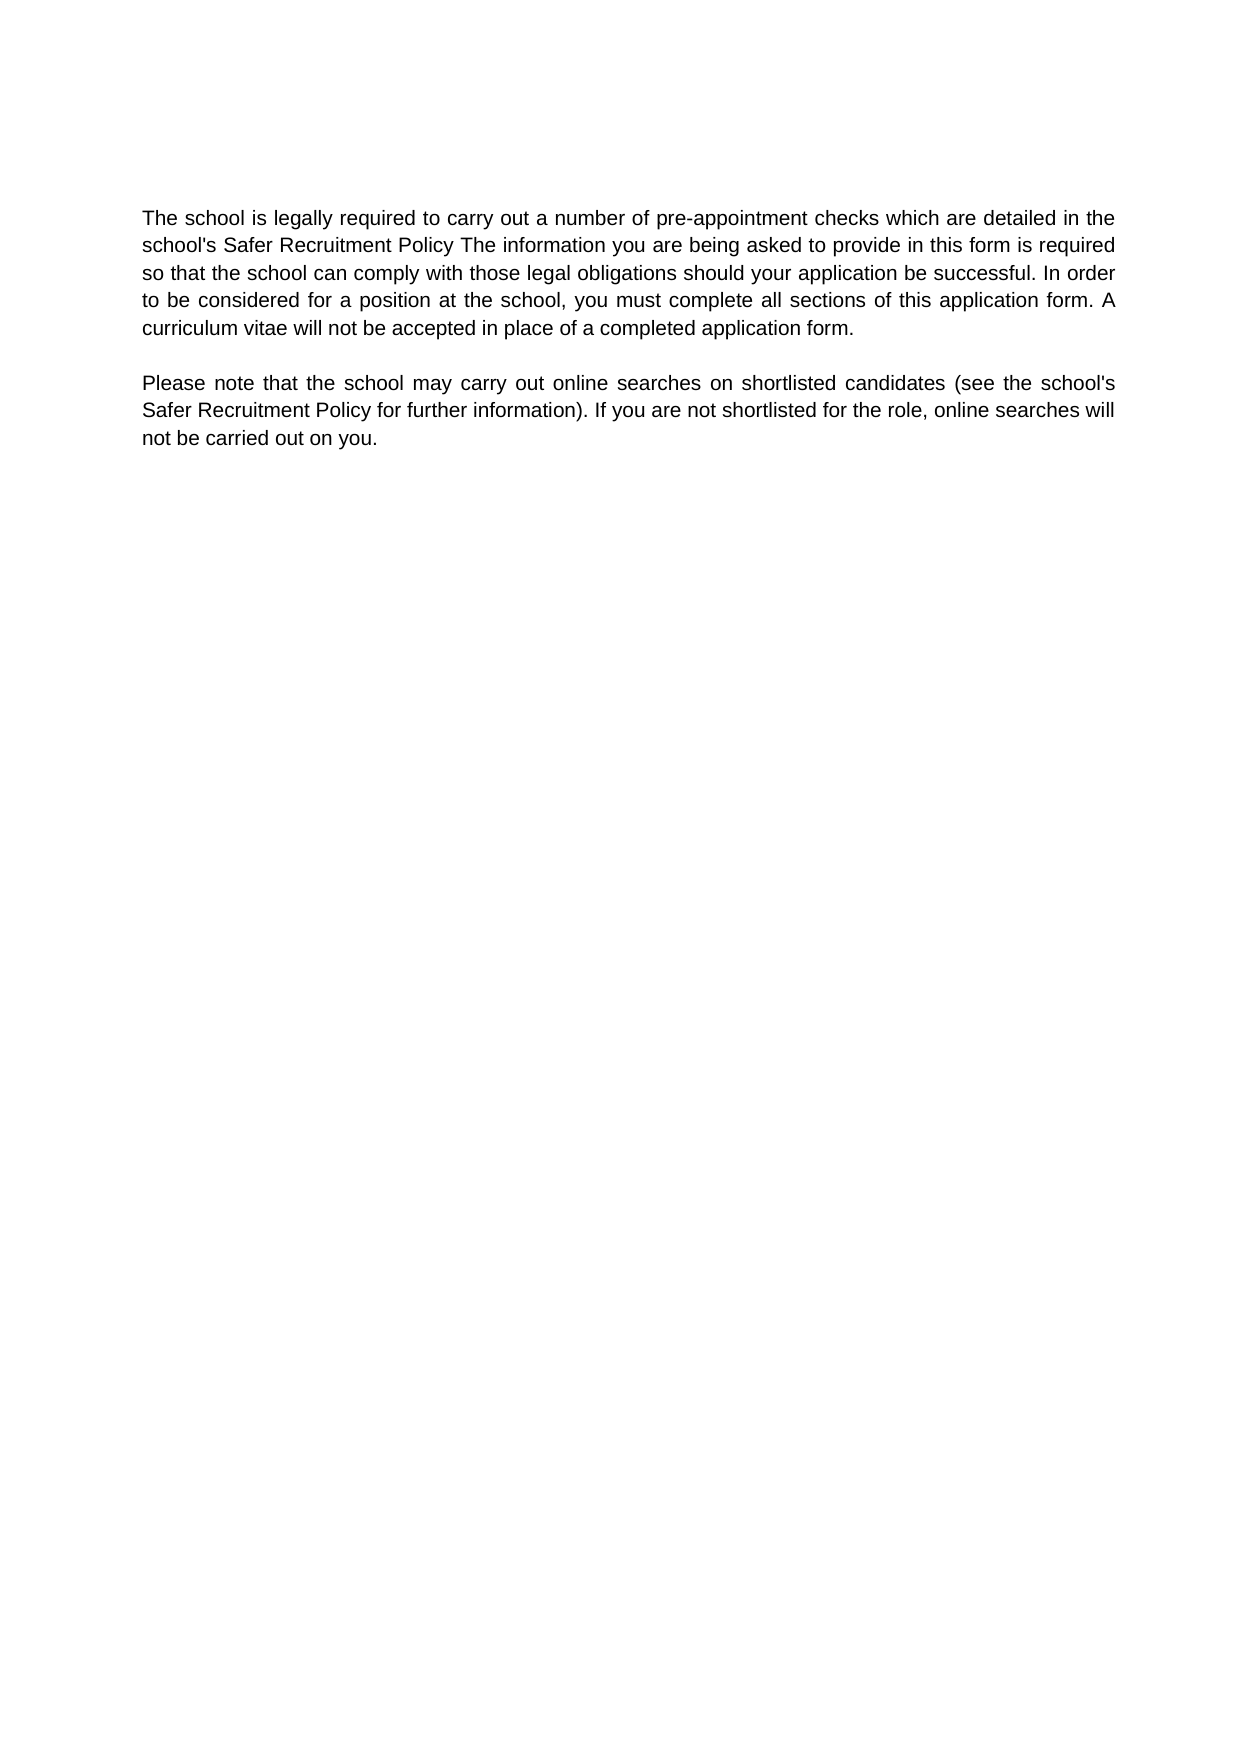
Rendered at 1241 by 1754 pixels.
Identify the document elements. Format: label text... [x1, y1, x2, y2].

text Please note that the school may carry out online searches on shortlisted candidates (see the school's Safer Recruitment Policy for further information). If you are not shortlisted for the role, online searches will not be carried out on you. [142, 370, 1117, 449]
text The school is legally required to carry out a number of pre-appointment checks which are detailed in the school's Safer Recruitment Policy The information you are being asked to provide in this form is required so that the school can comply with those legal obligations should your application be successful. In order to be considered for a position at the school, you must complete all sections of this application form. A curriculum vitae will not be accepted in place of a completed application form. [142, 205, 1117, 339]
